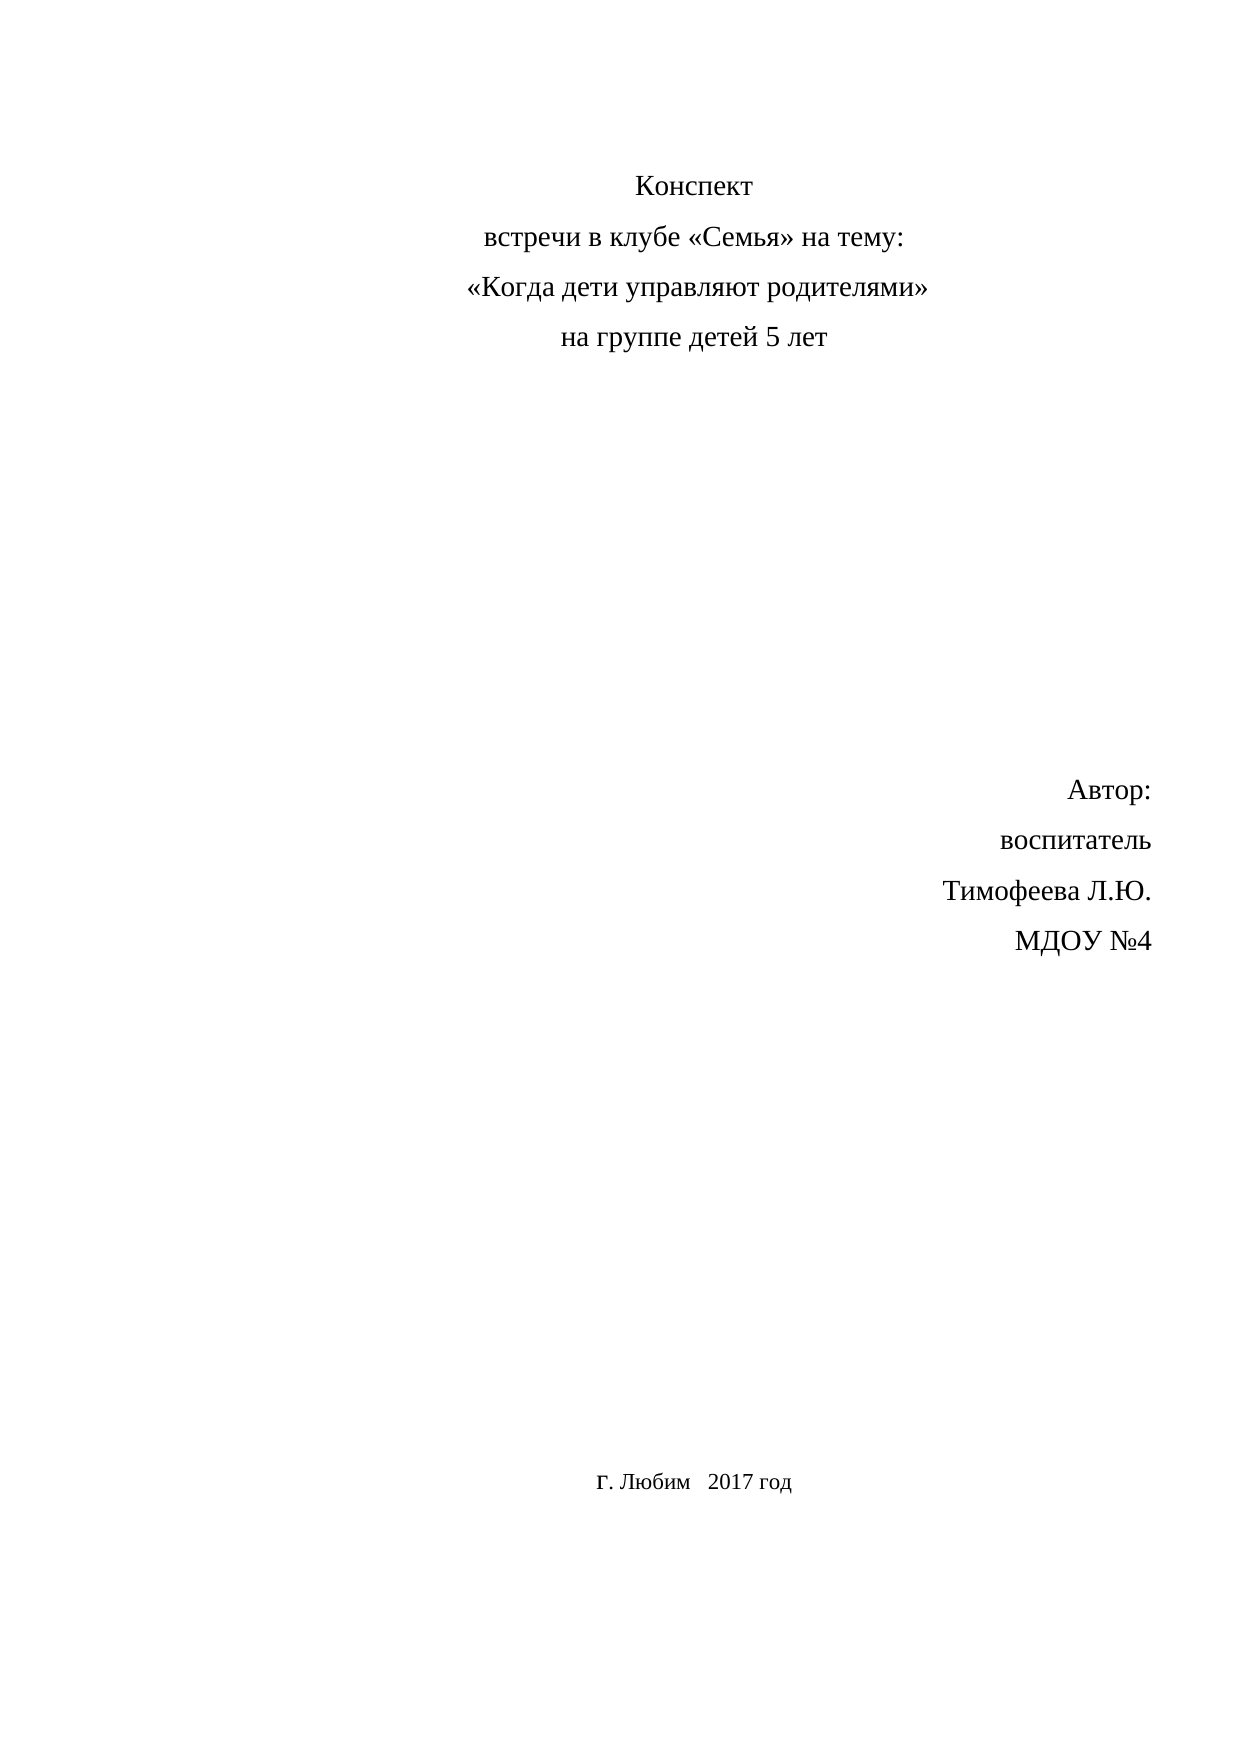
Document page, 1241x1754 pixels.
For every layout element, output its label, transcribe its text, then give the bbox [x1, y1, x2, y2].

text «Когда дети управляют родителями» [177, 269, 1152, 303]
text на группе детей 5 лет [177, 319, 1152, 353]
text Конспект [177, 168, 1152, 202]
text МДОУ №4 [177, 923, 1152, 957]
text Тимофеева Л.Ю. [177, 873, 1152, 906]
text г. Любим 2017 год [177, 1462, 1152, 1496]
text встречи в клубе «Семья» на тему: [177, 219, 1152, 252]
text Автор: [177, 772, 1152, 806]
text воспитатель [177, 822, 1152, 856]
